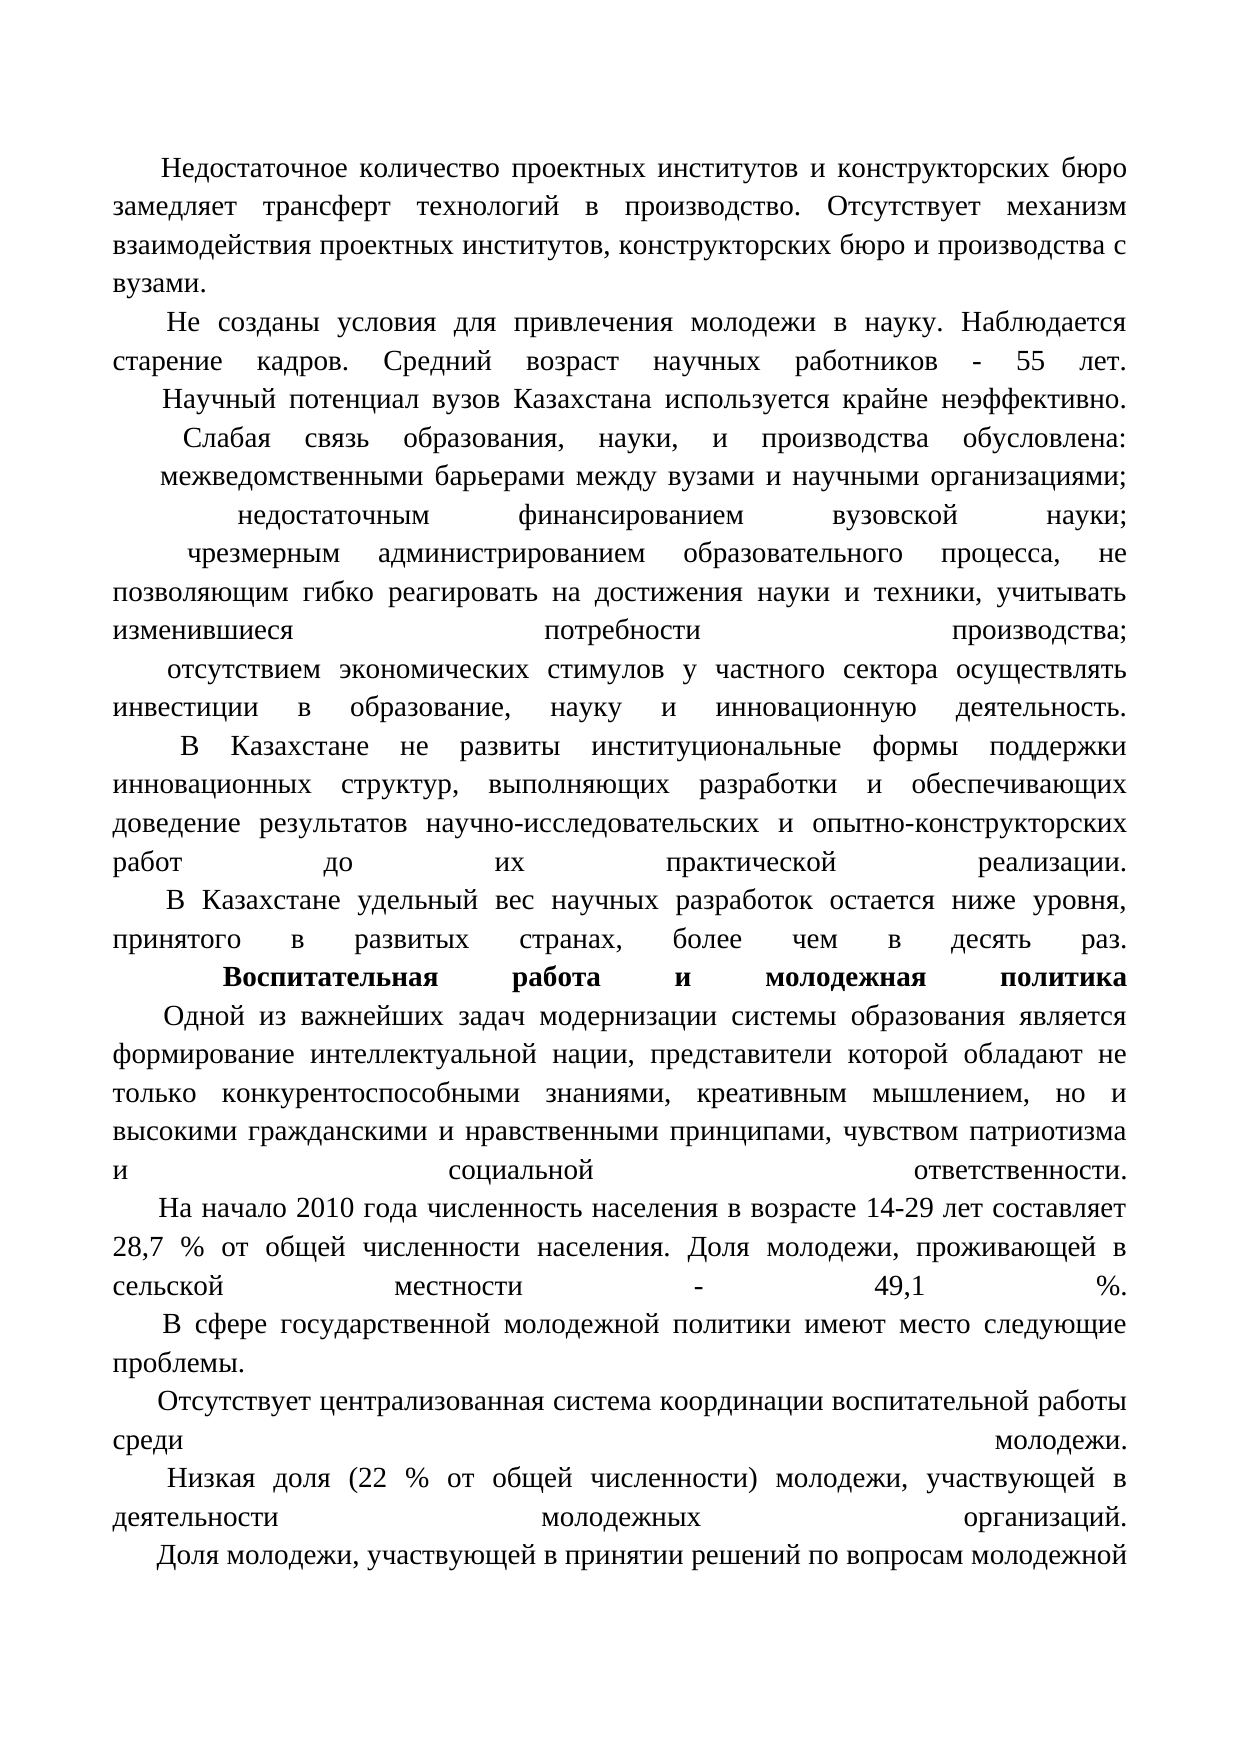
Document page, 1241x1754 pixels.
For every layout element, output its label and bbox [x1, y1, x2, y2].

text [112, 150, 1128, 1571]
